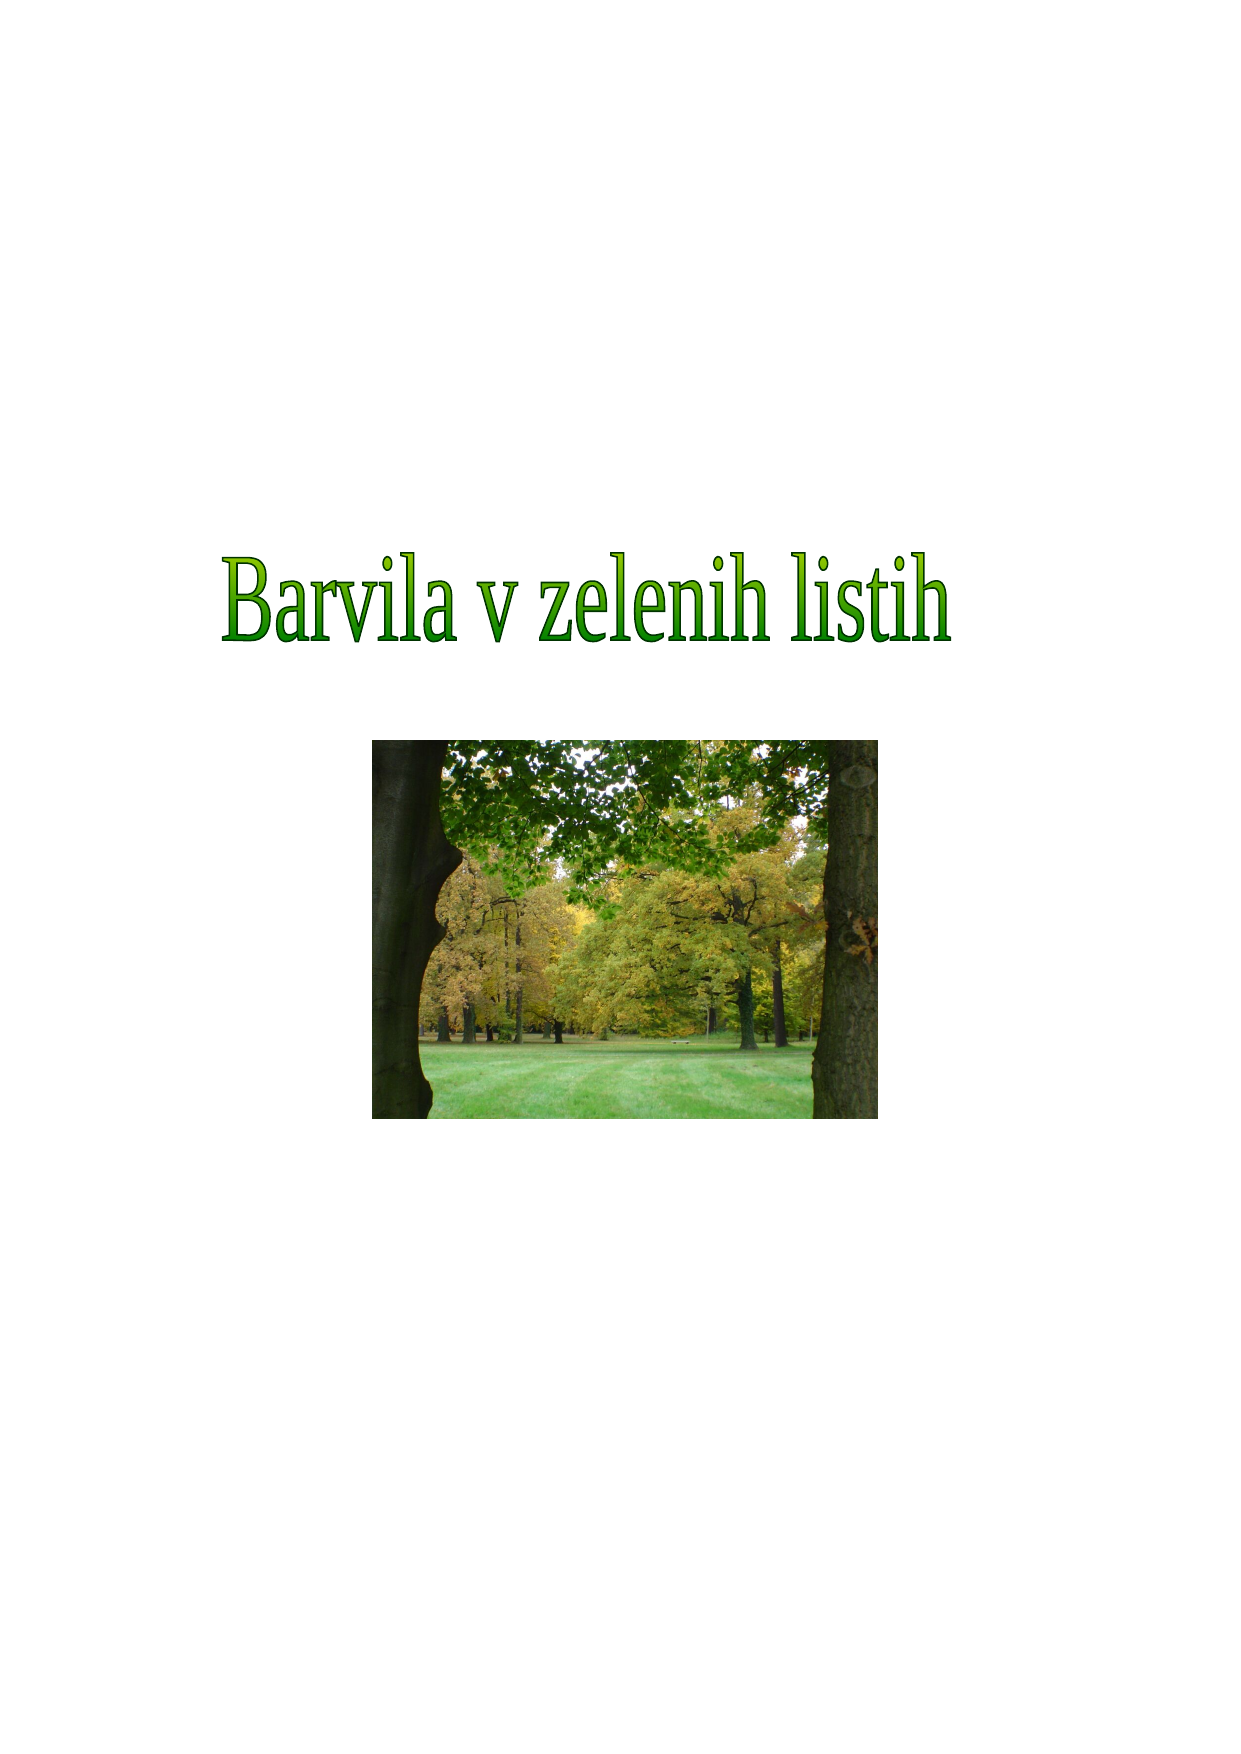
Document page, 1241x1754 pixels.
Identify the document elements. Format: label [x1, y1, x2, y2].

picture [372, 740, 878, 1119]
